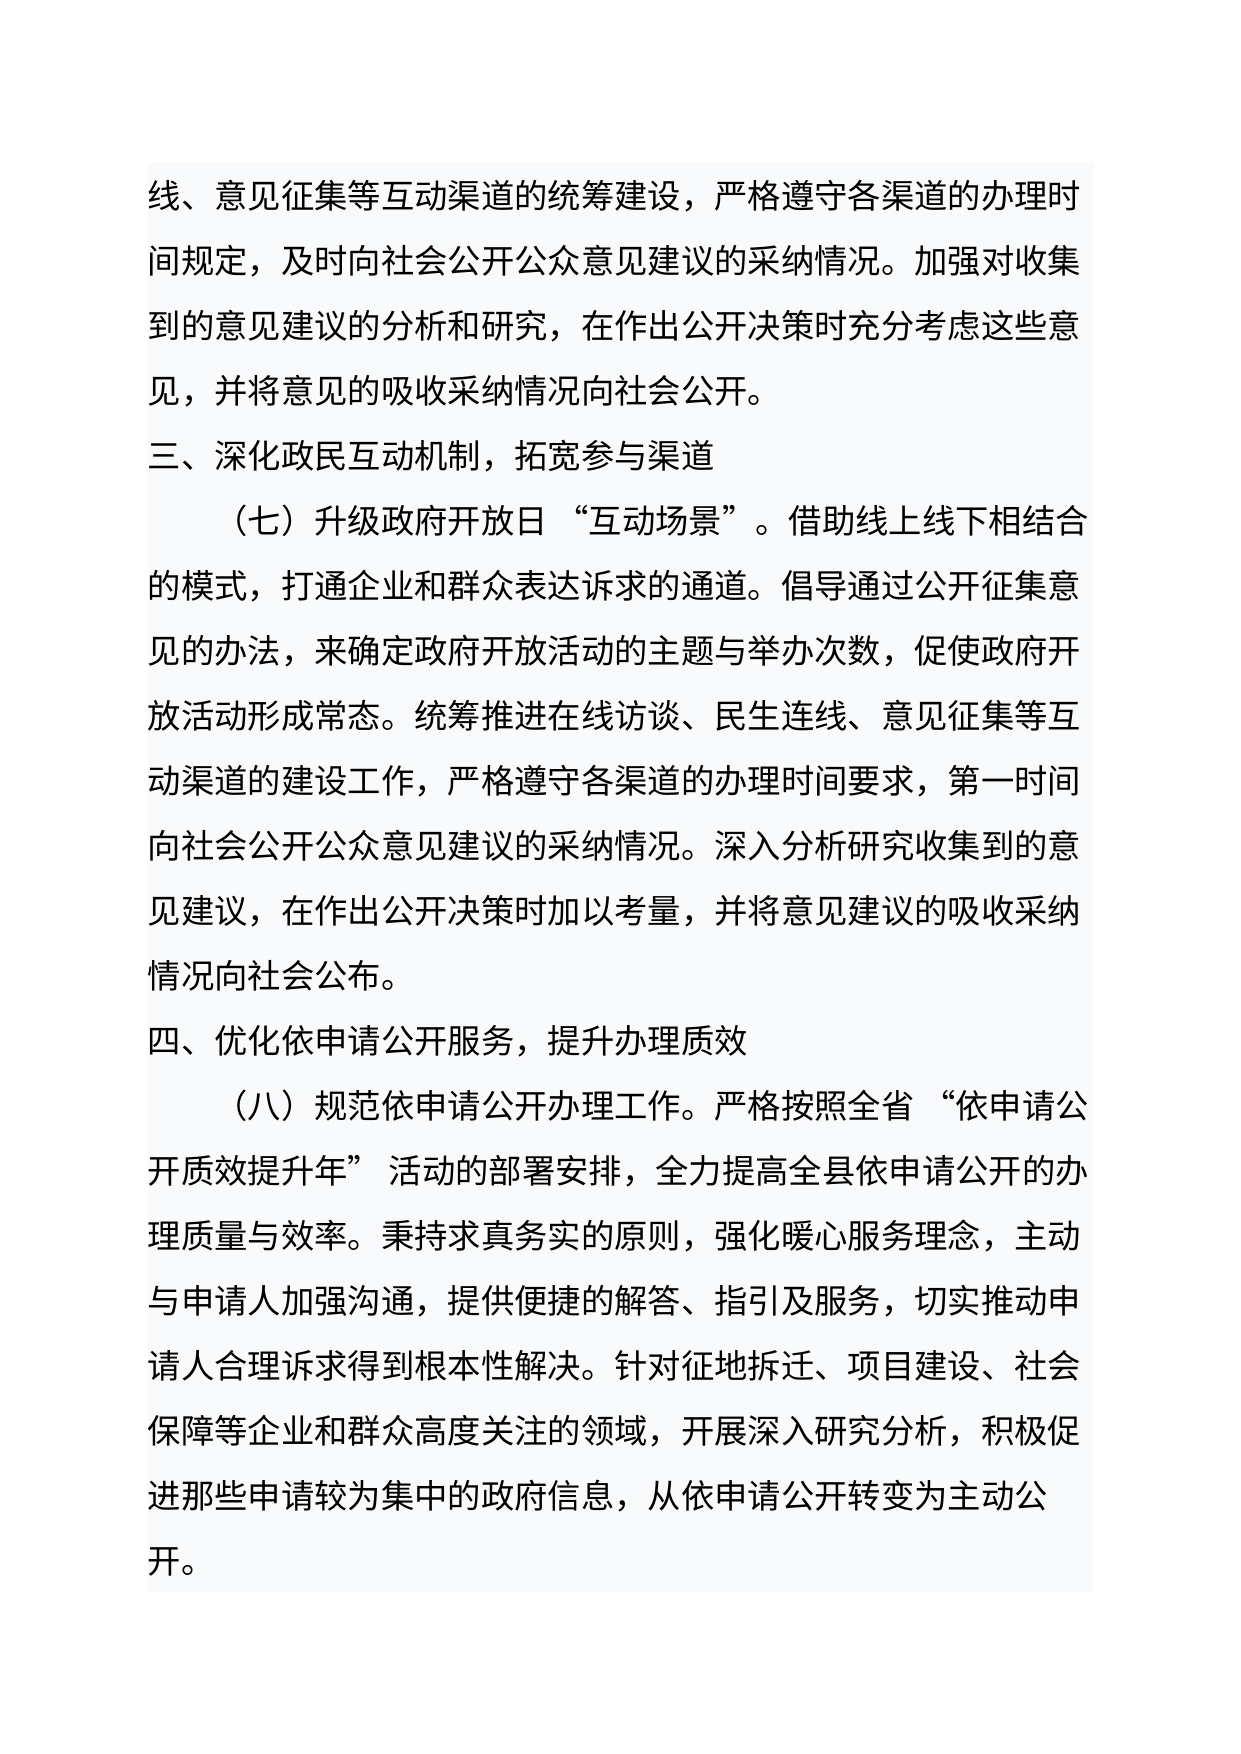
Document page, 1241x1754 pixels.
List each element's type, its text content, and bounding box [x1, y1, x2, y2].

subtitle 三、深化政民互动机制，拓宽参与渠道 [148, 422, 1093, 487]
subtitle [148, 162, 1093, 422]
subtitle 四、优化依申请公开服务，提升办理质效 [148, 1007, 1093, 1072]
subtitle （七）升级政府开放日 “互动场景”。借助线上线下相结合的模式，打通企业和群众表达诉求的通道。倡导通过公开征集意见的办法，来确定政府开放活动的主题与举办次数，促使政府开放活动形成常态。统筹推进在线访谈、民生连线、意见征集等互动渠道的建设工作，严格遵守各渠道的办理时间要求，第一时间向社会公开公众意见建议的采纳情况。深入分析研究收集到的意见建议，在作出公开决策时加以考量，并将意见建议的吸收采纳情况向社会公布。 [148, 487, 1093, 1007]
subtitle （八）规范依申请公开办理工作。严格按照全省 “依申请公开质效提升年” 活动的部署安排，全力提高全县依申请公开的办理质量与效率。秉持求真务实的原则，强化暖心服务理念，主动与申请人加强沟通，提供便捷的解答、指引及服务，切实推动申请人合理诉求得到根本性解决。针对征地拆迁、项目建设、社会保障等企业和群众高度关注的领域，开展深入研究分析，积极促进那些申请较为集中的政府信息，从依申请公开转变为主动公开。 [148, 1072, 1093, 1592]
